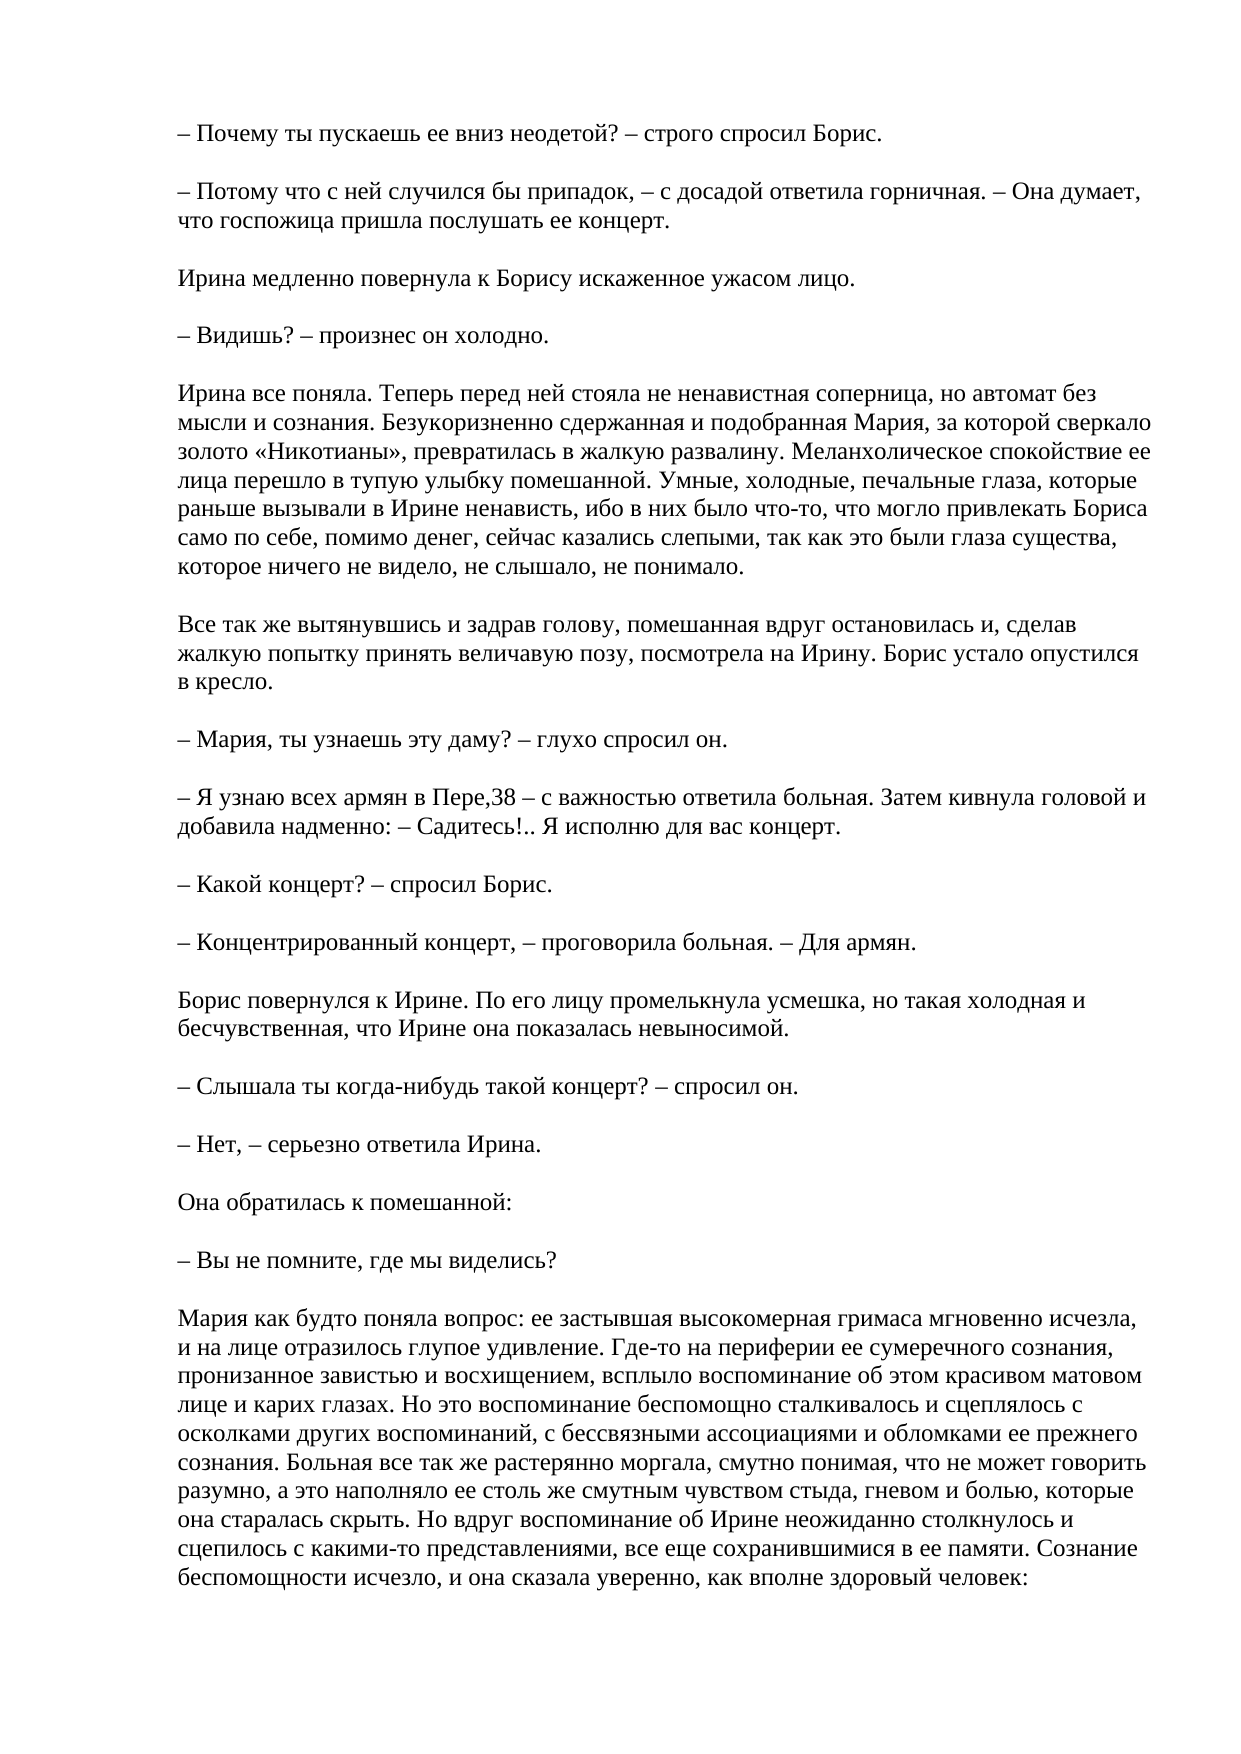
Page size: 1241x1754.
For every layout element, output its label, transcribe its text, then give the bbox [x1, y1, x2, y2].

text – Нет, – серьезно ответила Ирина. [177, 1129, 1152, 1158]
text Все так же вытянувшись и задрав голову, помешанная вдруг остановилась и, сделав жалкую попытку принять величавую позу, посмотрела на Ирину. Борис устало опустился в кресло. [177, 609, 1152, 695]
text – Вы не помните, где мы виделись? [177, 1245, 1152, 1274]
text – Почему ты пускаешь ее вниз неодетой? – строго спросил Борис. [177, 118, 1152, 147]
text – Какой концерт? – спросил Борис. [177, 869, 1152, 898]
text – Потому что с ней случился бы припадок, – с досадой ответила горничная. – Она думает, что госпожица пришла послушать ее концерт. [177, 176, 1152, 233]
text – Мария, ты узнаешь эту даму? – глухо спросил он. [177, 724, 1152, 753]
text Мария как будто поняла вопрос: ее застывшая высокомерная гримаса мгновенно исчезла, и на лице отразилось глупое удивление. Где-то на периферии ее сумеречного сознания, пронизанное завистью и восхищением, всплыло воспоминание об этом красивом матовом лице и карих глазах. Но это воспоминание беспомощно сталкивалось и сцеплялось с осколками других воспоминаний, с бессвязными ассоциациями и обломками ее прежнего сознания. Больная все так же растерянно моргала, смутно понимая, что не может говорить разумно, а это наполняло ее столь же смутным чувством стыда, гневом и болью, которые она старалась скрыть. Но вдруг воспоминание об Ирине неожиданно столкнулось и сцепилось с какими-то представлениями, все еще сохранившимися в ее памяти. Сознание беспомощности исчезло, и она сказала уверенно, как вполне здоровый человек: [177, 1303, 1152, 1591]
text Борис повернулся к Ирине. По его лицу промелькнула усмешка, но такая холодная и бесчувственная, что Ирине она показалась невыносимой. [177, 985, 1152, 1042]
text – Я узнаю всех армян в Пере,38 – с важностью ответила больная. Затем кивнула головой и добавила надменно: – Садитесь!.. Я исполню для вас концерт. [177, 782, 1152, 840]
text – Слышала ты когда-нибудь такой концерт? – спросил он. [177, 1071, 1152, 1100]
text – Видишь? – произнес он холодно. [177, 321, 1152, 349]
text Она обратилась к помешанной: [177, 1187, 1152, 1216]
text Ирина медленно повернула к Борису искаженное ужасом лицо. [177, 263, 1152, 291]
text Ирина все поняла. Теперь перед ней стояла не ненавистная соперница, но автомат без мысли и сознания. Безукоризненно сдержанная и подобранная Мария, за которой сверкало золото «Никотианы», превратилась в жалкую развалину. Меланхолическое спокойствие ее лица перешло в тупую улыбку помешанной. Умные, холодные, печальные глаза, которые раньше вызывали в Ирине ненависть, ибо в них было что-то, что могло привлекать Бориса само по себе, помимо денег, сейчас казались слепыми, так как это были глаза существа, которое ничего не видело, не слышало, не понимало. [177, 378, 1152, 580]
text – Концентрированный концерт, – проговорила больная. – Для армян. [177, 927, 1152, 956]
